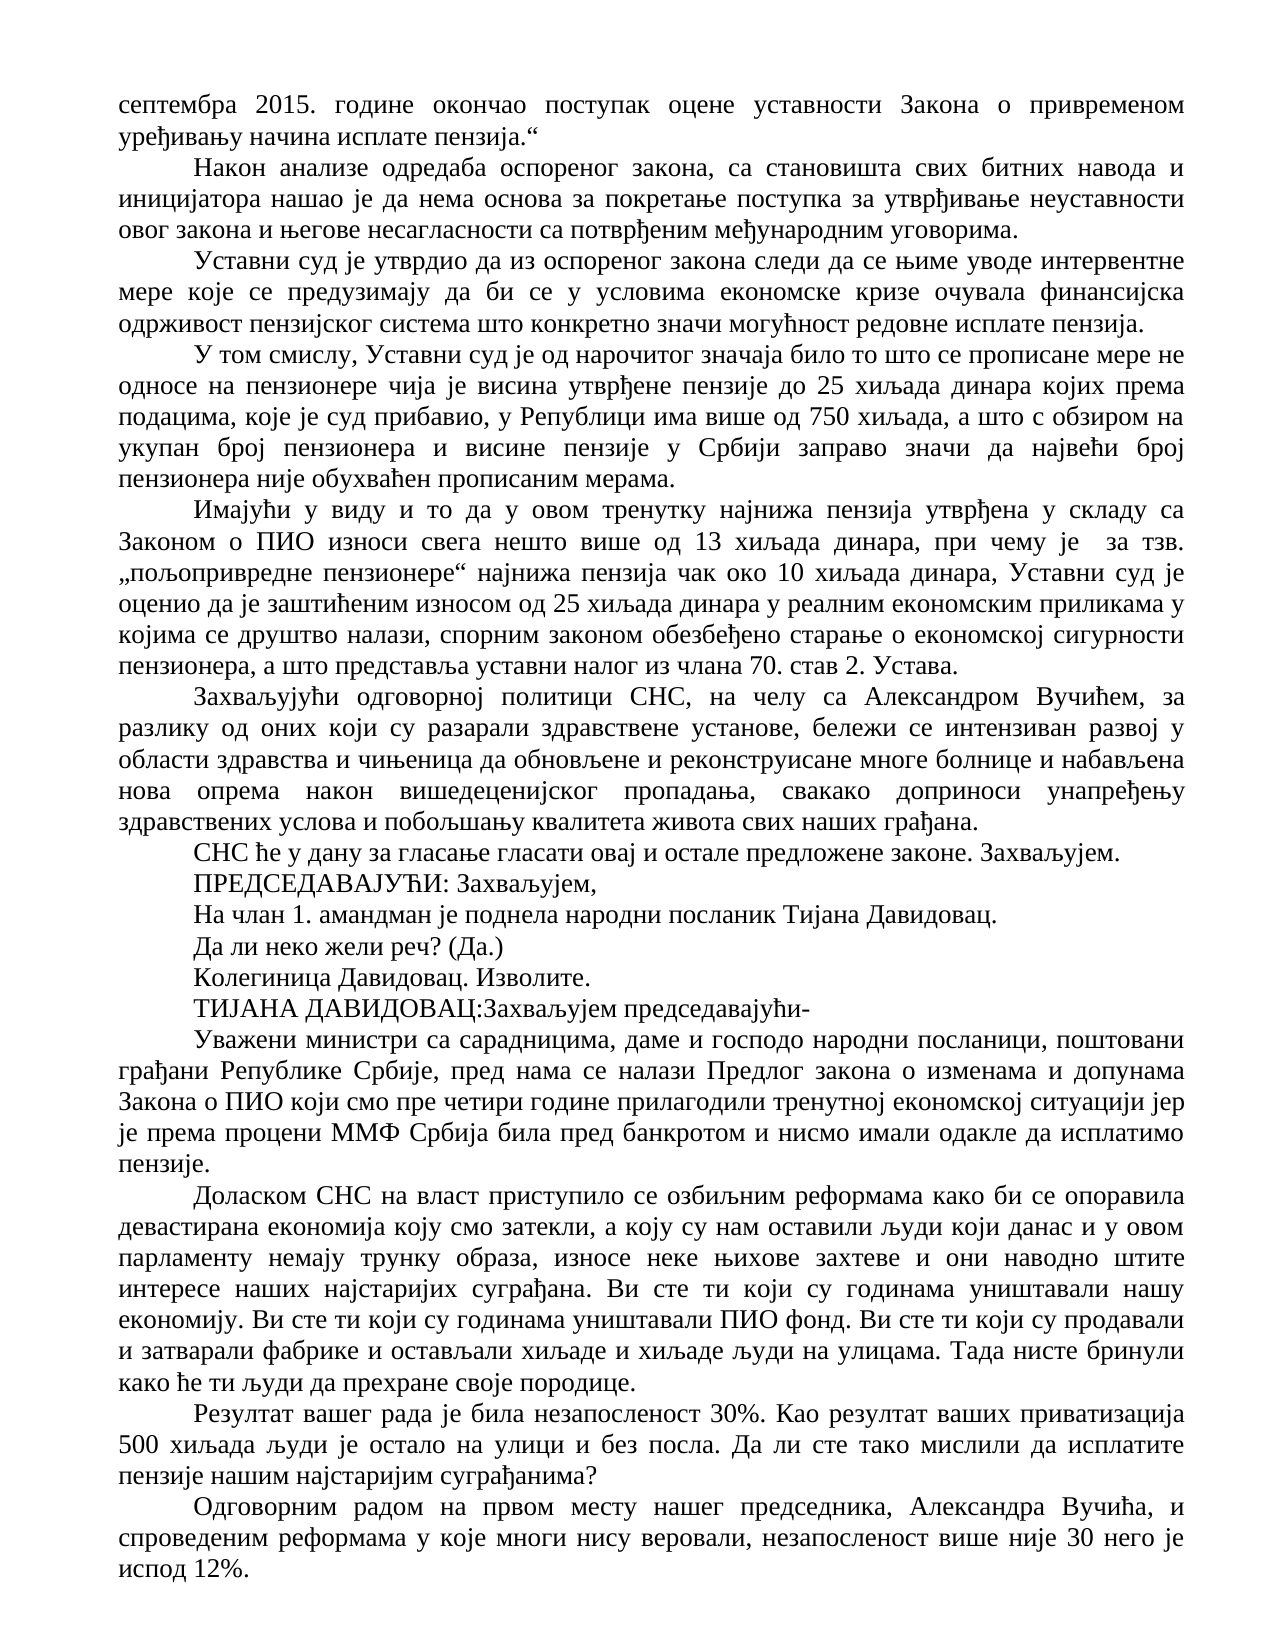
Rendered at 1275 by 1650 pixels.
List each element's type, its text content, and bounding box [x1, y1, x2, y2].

text Одговорним радом на првом месту нашег председника, Александра Вучића, и спроведеним реформама у које многи нису веровали, незапосленост више није 30 него је испод 12%. [118, 1490, 1186, 1584]
text СНС ће у дану за гласање гласати овај и остале предложене законе. Захваљујем. [118, 836, 1186, 867]
text У том смислу, Уставни суд је од нарочитог значаја било то што се прописане мере не односе на пензионере чија је висина утврђене пензије до 25 хиљада динара којих према подацима, које је суд прибавио, у Републици има више од 750 хиљада, а што с обзиром на укупан број пензионера и висине пензије у Србији заправо значи да највећи број пензионера није обухваћен прописаним мерама. [118, 338, 1186, 493]
text Да ли неко жели реч? (Да.) [118, 929, 1186, 961]
text Доласком СНС на власт приступило се озбиљним реформама како би се опоравила девастирана економија коју смо затекли, а коју су нам оставили људи који данас и у овом парламенту немају трунку образа, износе неке њихове захтеве и они наводно штите интересе наших најстаријих суграђана. Ви сте ти који су годинама уништавали нашу економију. Ви сте ти који су годинама уништавали ПИО фонд. Ви сте ти који су продавали и затварали фабрике и остављали хиљаде и хиљаде људи на улицама. Тада нисте бринули како ће ти људи да прехране своје породице. [118, 1179, 1186, 1397]
text Имајући у виду и то да у овом тренутку најнижа пензија утврђена у складу са Законом о ПИО износи свега нешто више од 13 хиљада динара, при чему је за тзв. „пољопривредне пензионере“ најнижа пензија чак око 10 хиљада динара, Уставни суд је оценио да је заштићеним износом од 25 хиљада динара у реалним економским приликама у којима се друштво налази, спорним законом обезбеђено старање о економској сигурности пензионера, а што представља уставни налог из члана 70. став 2. Устава. [118, 493, 1186, 680]
text Уважени министри са сарадницима, даме и господо народни посланици, поштовани грађани Републике Србије, пред нама се налази Предлог закона о изменама и допунама Закона о ПИО који смо пре четири године прилагодили тренутној економској ситуацији јер је према процени ММФ Србија била пред банкротом и нисмо имали одакле да исплатимо пензије. [118, 1023, 1186, 1179]
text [118, 89, 1186, 151]
text На члан 1. амандман је поднела народни посланик Тијана Давидовац. [118, 898, 1186, 929]
text ТИЈАНА ДАВИДОВАЦ:Захваљујем председавајући- [118, 992, 1186, 1023]
text ПРЕДСЕДАВАЈУЋИ: Захваљујем, [118, 867, 1186, 898]
text Након анализе одредаба оспореног закона, са становишта свих битних навода и иницијатора нашао је да нема основа за покретање поступка за утврђивање неуставности овог закона и његове несагласности са потврђеним међународним уговорима. [118, 151, 1186, 244]
text Колегиница Давидовац. Изволите. [118, 961, 1186, 992]
text Захваљујући одговорној политици СНС, на челу са Александром Вучићем, за разлику од оних који су разарали здравствене установе, бележи се интензиван развој у области здравства и чињеница да обновљене и реконструисане многе болнице и набављена нова опрема након вишедеценијског пропадања, свакако доприноси унапређењу здравствених услова и побољшању квалитета живота свих наших грађана. [118, 680, 1186, 836]
text Уставни суд је утврдио да из оспореног закона следи да се њиме уводе интервентне мере које се предузимају да би се у условима економске кризе очувала финансијска одрживост пензијског система што конкретно значи могућност редовне исплате пензија. [118, 244, 1186, 338]
text Резултат вашег рада је била незапосленост 30%. Као резултат ваших приватизација 500 хиљада људи је остало на улици и без посла. Да ли сте тако мислили да исплатите пензије нашим најстаријим суграђанима? [118, 1397, 1186, 1490]
